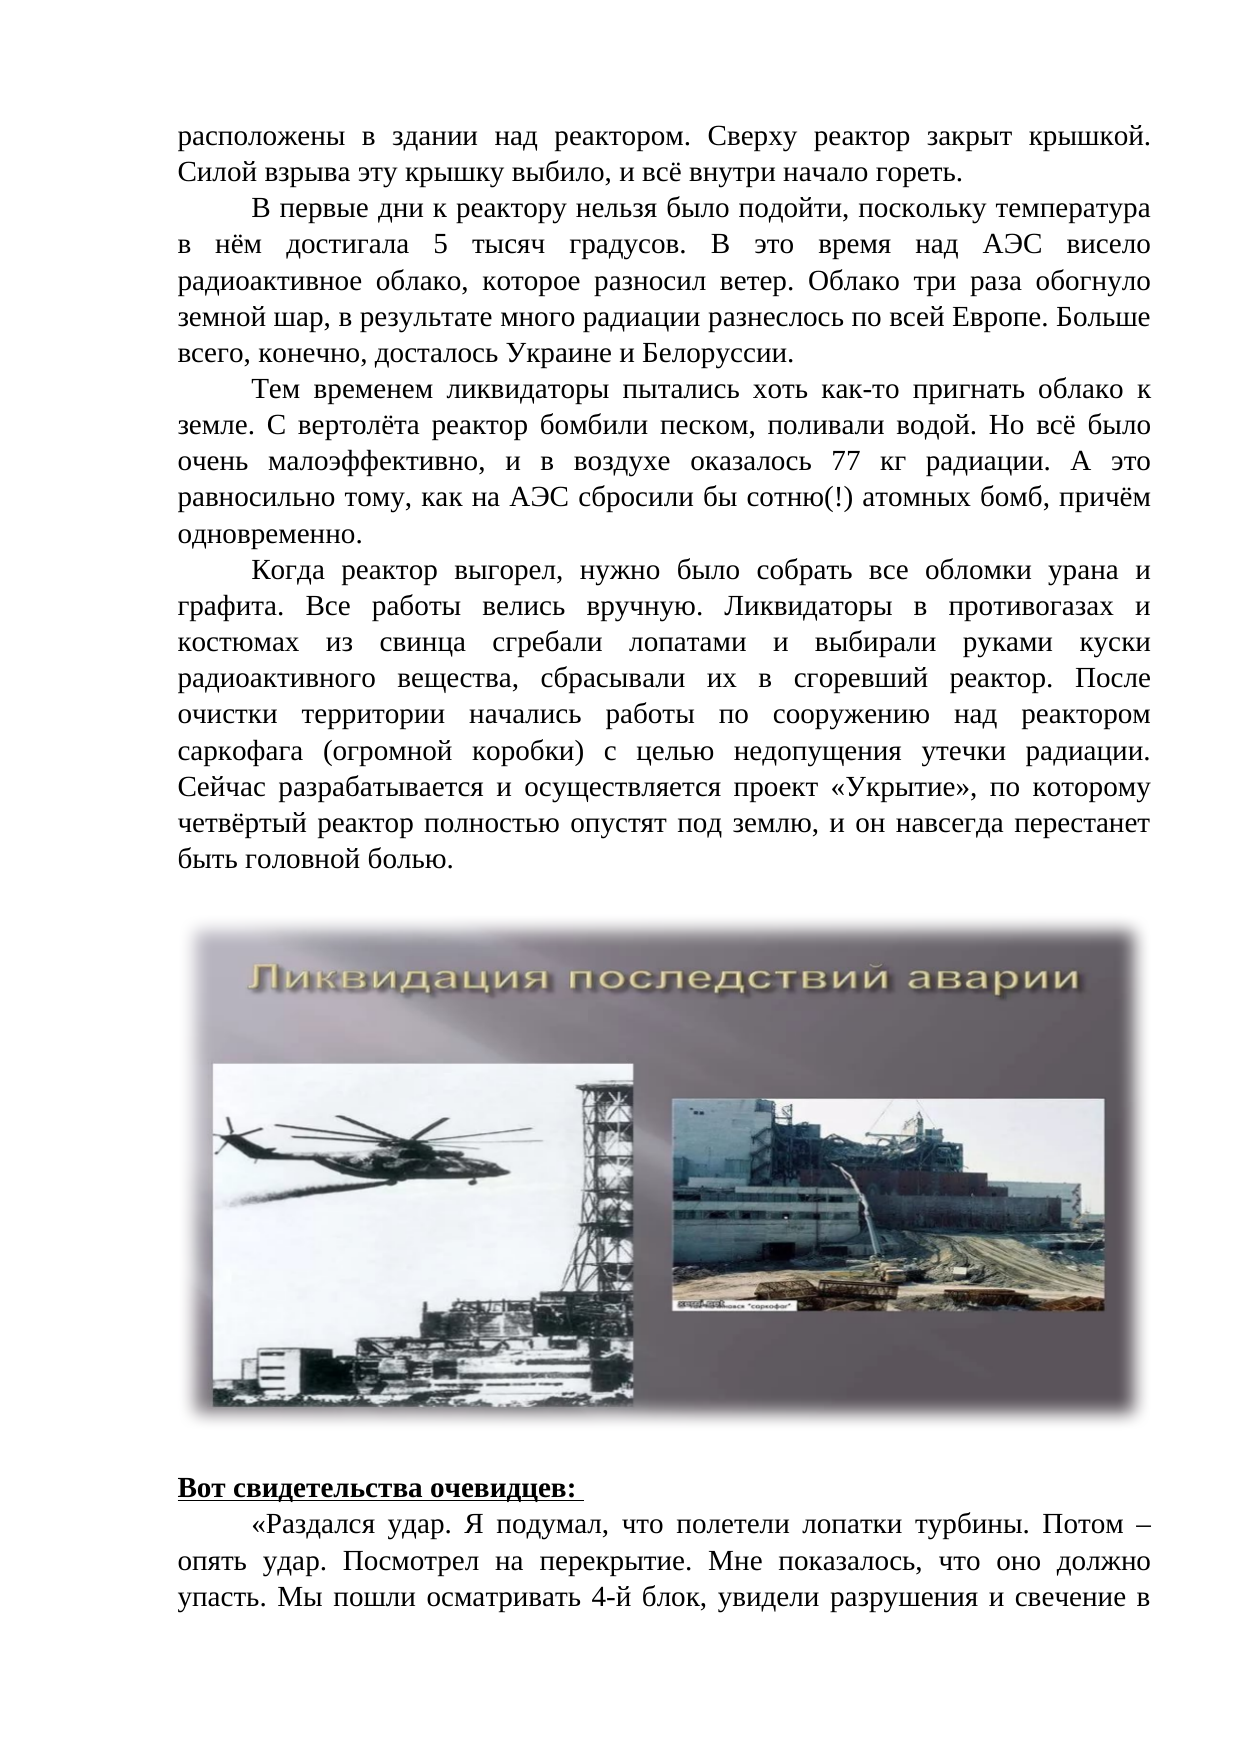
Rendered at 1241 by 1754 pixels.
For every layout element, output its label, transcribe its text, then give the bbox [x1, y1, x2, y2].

text Тем временем ликвидаторы пытались хоть как-то пригнать облако к земле. С вертолёта реактор бомбили песком, поливали водой. Но всё было очень малоэффективно, и в воздухе оказалось 77 кг радиации. А это равносильно тому, как на АЭС сбросили бы сотню(!) атомных бомб, причём одновременно. [177, 371, 1152, 549]
picture [206, 943, 1123, 1401]
text Вот свидетельства очевидцев: [177, 1471, 1152, 1504]
text В первые дни к реактору нельзя было подойти, поскольку температура в нём достигала 5 тысяч градусов. В это время над АЭС висело радиоактивное облако, которое разносил ветер. Облако три раза обогнуло земной шар, в результате много радиации разнеслось по всей Европе. Больше всего, конечно, досталось Украине и Белоруссии. [177, 190, 1152, 368]
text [177, 118, 1152, 188]
text Когда реактор выгорел, нужно было собрать все обломки урана и графита. Все работы велись вручную. Ликвидаторы в противогазах и костюмах из свинца сгребали лопатами и выбирали руками куски радиоактивного вещества, сбрасывали их в сгоревший реактор. После очистки территории начались работы по сооружению над реактором саркофага (огромной коробки) с целью недопущения утечки радиации. Сейчас разрабатывается и осуществляется проект «Укрытие», по которому четвёртый реактор полностью опустят под землю, и он навсегда перестанет быть головной болью. [177, 552, 1152, 874]
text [177, 1507, 1152, 1612]
